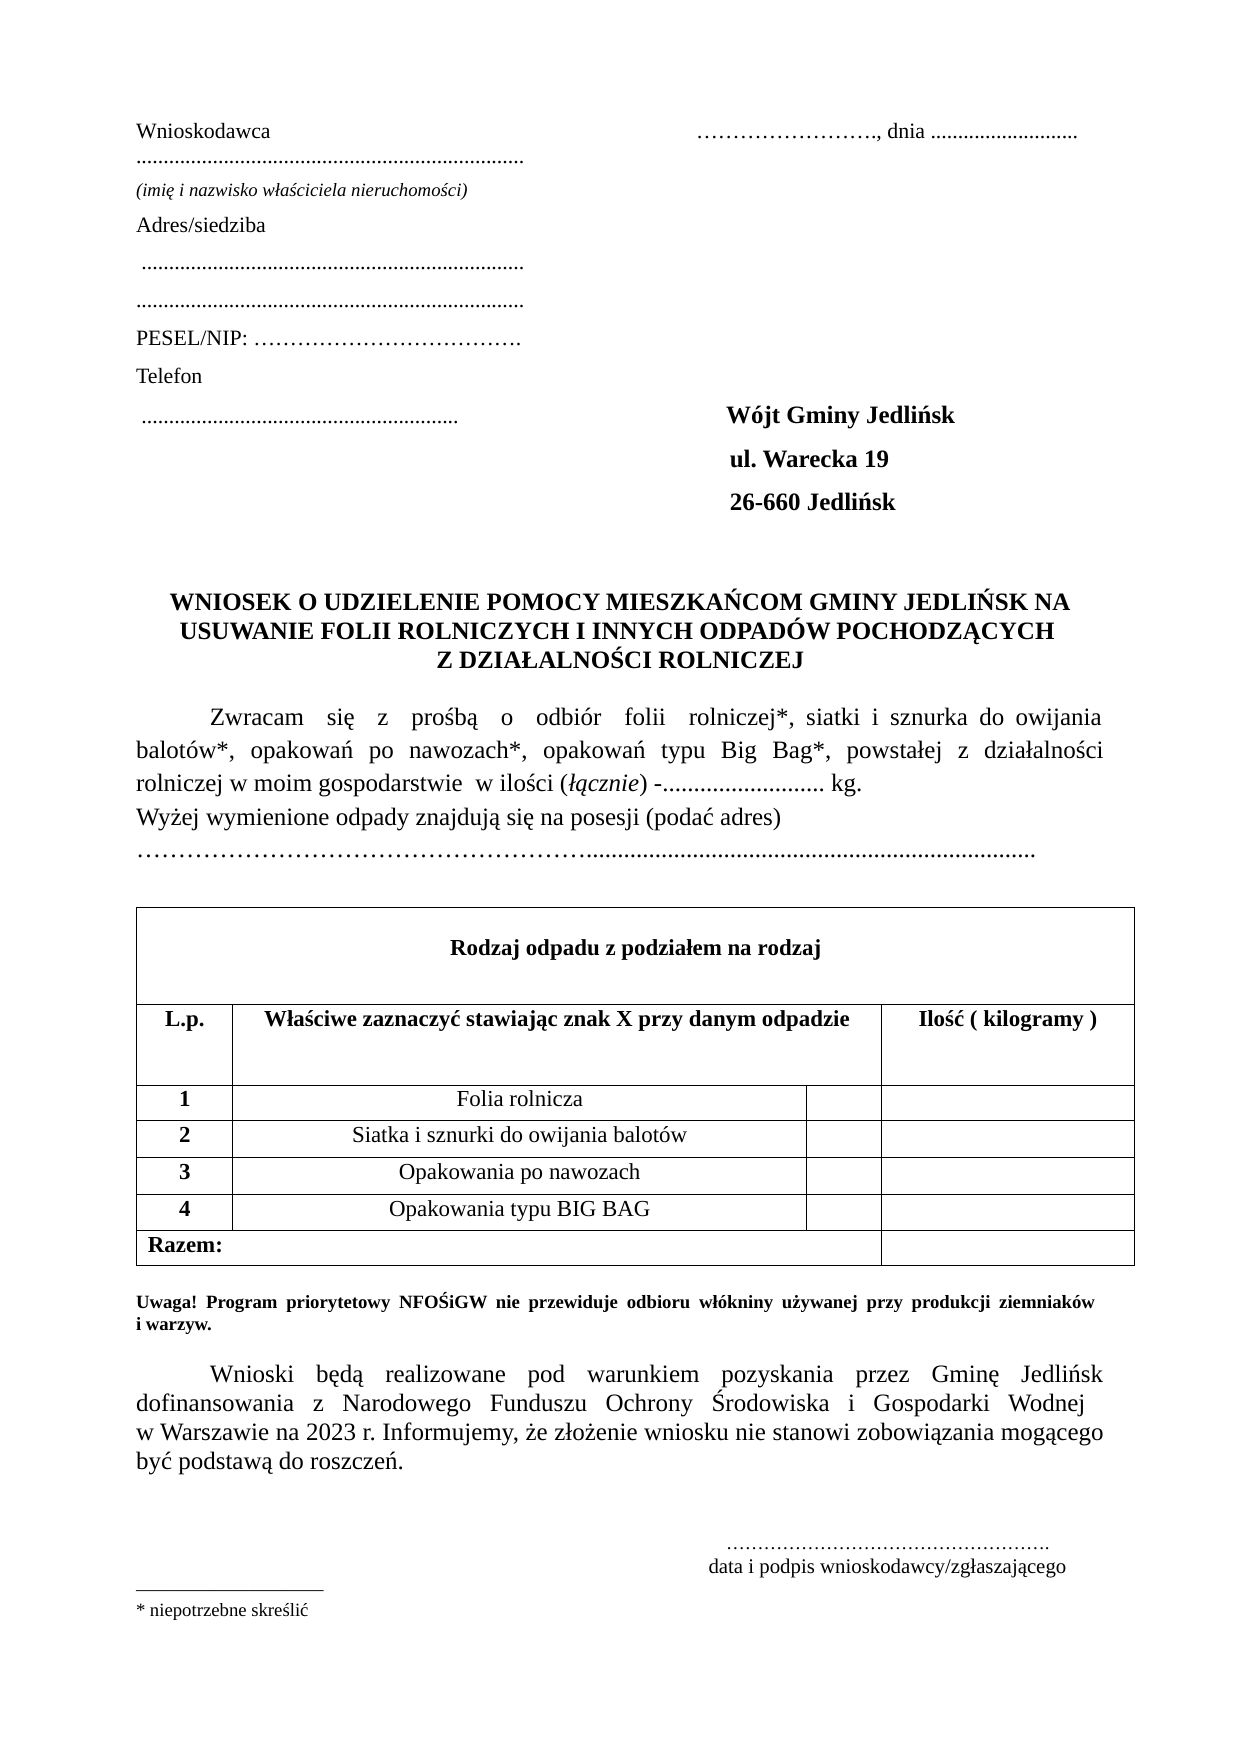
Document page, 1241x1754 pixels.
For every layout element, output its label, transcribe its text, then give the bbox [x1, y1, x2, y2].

table_cell [807, 1158, 881, 1194]
text ....................................................................... (imię i nazwisko właściciela nieruchomości) [136, 143, 1104, 201]
table_cell Siatka i sznurki do owijania balotów [233, 1121, 806, 1157]
table_cell [807, 1195, 881, 1230]
table_cell Właściwe zaznaczyć stawiając znak X przy danym odpadzie [233, 1005, 881, 1084]
text Zwracam się z prośbą o odbiór folii rolniczej*, siatki i sznurka do owijania balotów*, opakowań po nawozach*, opakowań typu Big Bag*, powstałej z działalności rolniczej w moim gospodarstwie w ilości (łącznie) -.......................... kg. [136, 702, 1104, 797]
text —————————— [136, 1578, 1104, 1599]
text 26-660 Jedlińsk [136, 487, 1104, 516]
table_cell L.p. [137, 1005, 232, 1084]
table_cell Opakowania typu BIG BAG [233, 1195, 806, 1230]
text Wnioski będą realizowane pod warunkiem pozyskania przez Gminę Jedlińsk dofinansowania z Narodowego Funduszu Ochrony Środowiska i Gospodarki Wodnej w Warszawie na 2023 r. Informujemy, że złożenie wniosku nie stanowi zobowiązania mogącego być podstawą do roszczeń. [136, 1359, 1104, 1474]
table_cell [882, 1195, 1134, 1230]
text Uwaga! Program priorytetowy NFOŚiGW nie przewiduje odbioru włókniny używanej przy produkcji ziemniaków i warzyw. [136, 1291, 1104, 1334]
table_header Rodzaj odpadu z podziałem na rodzaj [137, 908, 1134, 1004]
table_cell [807, 1121, 881, 1157]
text Wyżej wymienione odpady znajdują się na posesji (podać adres) [136, 802, 1104, 830]
table_cell [807, 1086, 881, 1120]
table_cell [882, 1158, 1134, 1194]
table_cell 1 [137, 1086, 232, 1120]
table_cell [882, 1121, 1134, 1157]
table_cell [882, 1086, 1134, 1120]
text PESEL/NIP: ………………………………. [136, 325, 1104, 350]
text Adres/siedziba [136, 212, 1104, 237]
table_cell Razem: [137, 1231, 881, 1265]
table_cell Folia rolnicza [233, 1086, 806, 1120]
table_cell Opakowania po nawozach [233, 1158, 806, 1194]
text data i podpis wnioskodawcy/zgłaszającego [136, 1554, 1104, 1578]
text ……………………………………………. [136, 1532, 1104, 1554]
table_cell 3 [137, 1158, 232, 1194]
text WNIOSEK O UDZIELENIE POMOCY MIESZKAŃCOM GMINY JEDLIŃSK NA USUWANIE FOLII ROLNICZYCH I INNYCH ODPADÓW POCHODZĄCYCH Z DZIAŁALNOŚCI ROLNICZEJ [136, 587, 1104, 674]
text * niepotrzebne skreślić [136, 1599, 1104, 1621]
table_cell 4 [137, 1195, 232, 1230]
text ………………………………………………........................................................................ [136, 834, 1104, 863]
table_cell [882, 1231, 1134, 1265]
text Wnioskodawca ……………………., dnia ........................... [136, 118, 1104, 143]
table_cell Ilość ( kilogramy ) [882, 1005, 1134, 1084]
text ....................................................................... [136, 287, 1104, 312]
text ul. Warecka 19 [136, 444, 1104, 472]
text Telefon [136, 363, 1104, 388]
text .......................................................... Wójt Gminy Jedlińsk [136, 401, 1104, 429]
table_cell 2 [137, 1121, 232, 1157]
text ...................................................................... [136, 249, 1104, 274]
